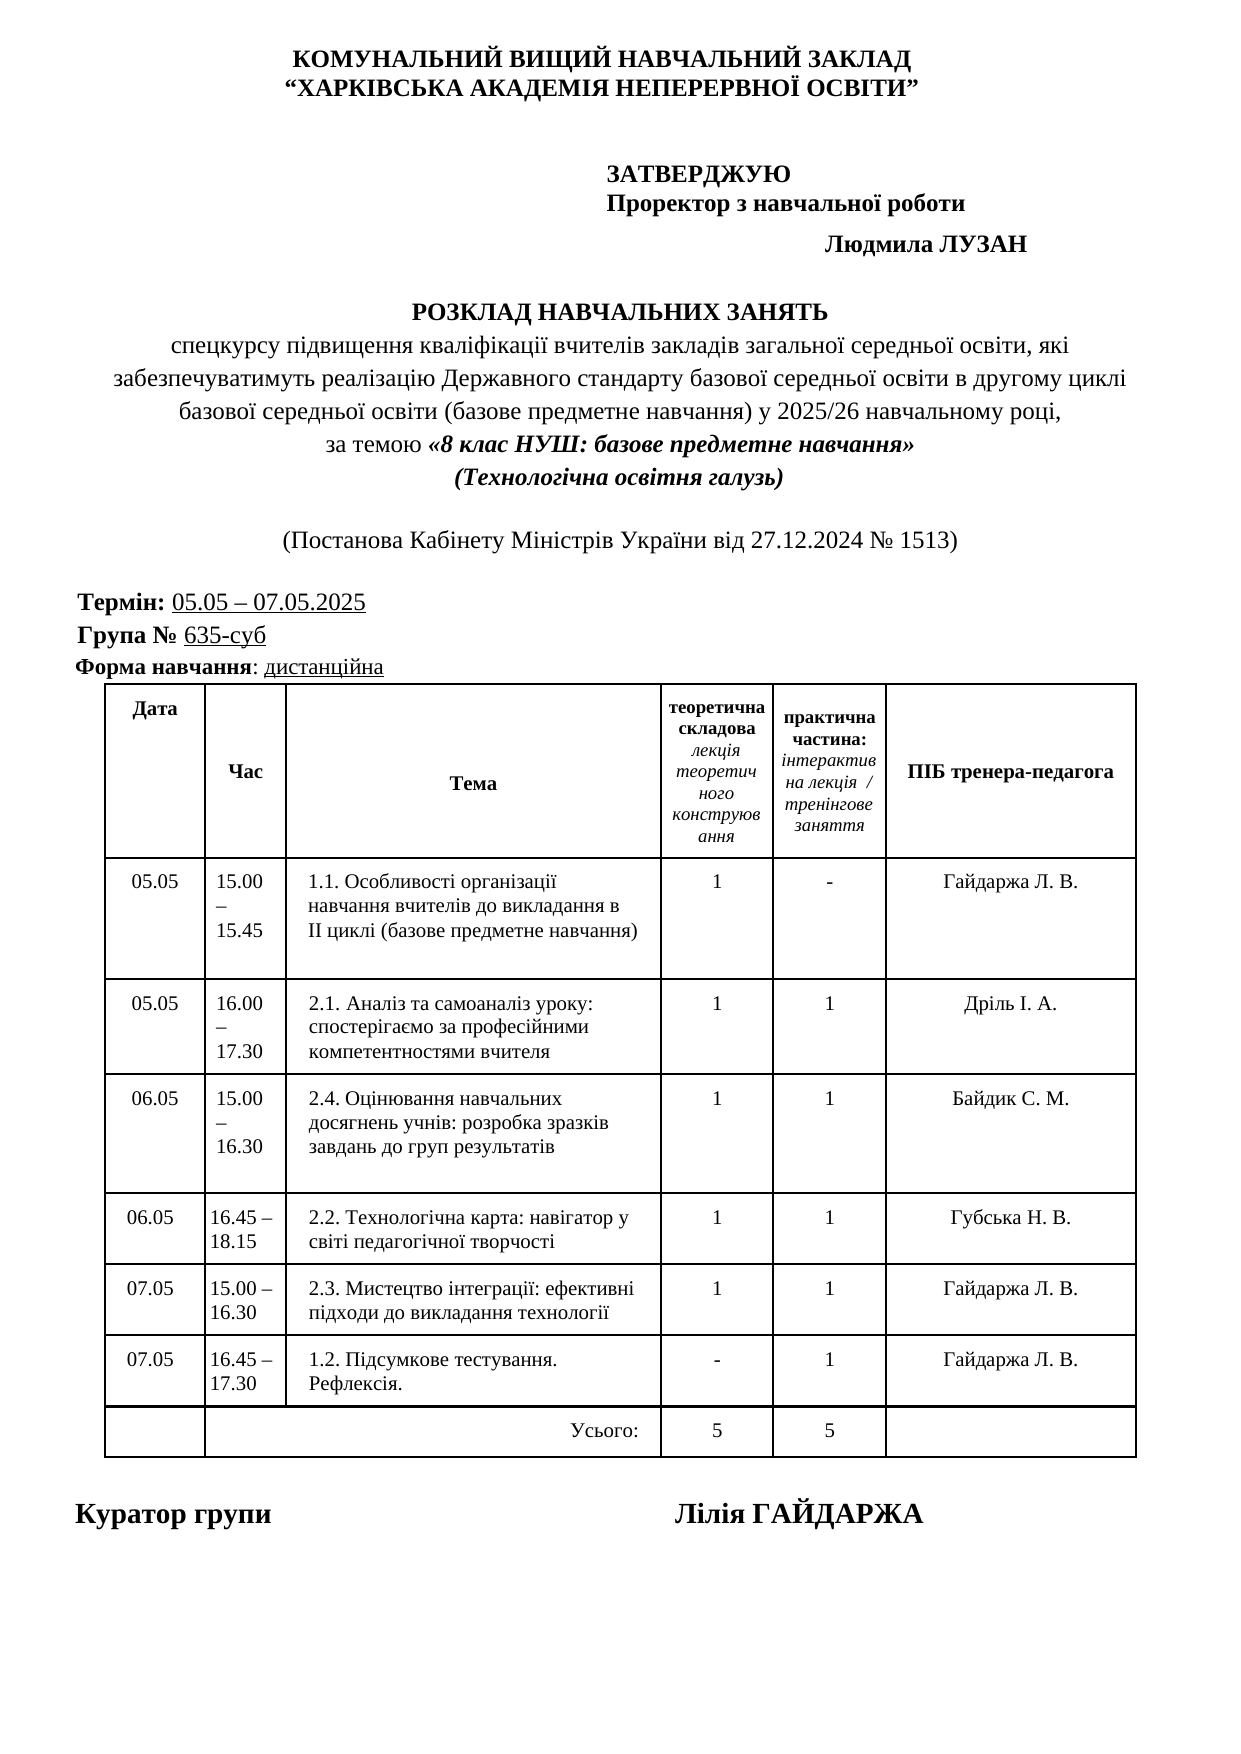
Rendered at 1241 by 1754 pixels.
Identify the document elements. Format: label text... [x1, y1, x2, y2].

text ЗАТВЕРДЖУЮ [606, 159, 1199, 188]
table_cell - [662, 1336, 772, 1405]
table_cell Гайдаржа Л. В. [887, 1336, 1135, 1405]
text КОМУНАЛЬНИЙ ВИЩИЙ НАВЧАЛЬНИЙ ЗАКЛАД [38, 44, 1165, 73]
table_cell 1 [662, 980, 772, 1073]
table_header Тема [287, 685, 660, 857]
text Термін: 05.05 – 07.05.2025 [75, 587, 1165, 616]
text Форма навчання: дистанційна [75, 653, 1165, 679]
table_cell 05.05 [106, 859, 204, 978]
table_cell Гайдаржа Л. В. [887, 859, 1135, 978]
table_cell 15.00 – 15.45 [206, 859, 285, 978]
table_cell 1 [662, 1075, 772, 1192]
text Група № 635-суб [75, 620, 1165, 648]
table_cell 07.05 [106, 1265, 204, 1334]
table_cell 5 [774, 1408, 885, 1456]
table_cell 2.4. Оцінювання навчальних досягнень учнів: розробка зразків завдань до груп результатів [287, 1075, 660, 1192]
table_cell 16.45 – 17.30 [206, 1336, 285, 1405]
table_cell 1.2. Підсумкове тестування. Рефлексія. [287, 1336, 660, 1405]
text Куратор групи Лілія ГАЙДАРЖА [75, 1496, 1165, 1530]
table_header теоретична складова лекція теоретичного конструювання [662, 685, 772, 857]
table_cell 1 [774, 1194, 885, 1263]
text Проректор з навчальної роботи [606, 188, 1165, 217]
table_cell 1 [774, 980, 885, 1073]
table_cell 1.1. Особливості організації навчання вчителів до викладання в ІІ циклі (базове предметне навчання) [287, 859, 660, 978]
table_cell Гайдаржа Л. В. [887, 1265, 1135, 1334]
text (Технологічна освітня галузь) [75, 462, 1165, 491]
table_cell 06.05 [106, 1194, 204, 1263]
table_cell 1 [774, 1336, 885, 1405]
table_cell 16.00 – 17.30 [206, 980, 285, 1073]
table_header Дата [106, 685, 204, 857]
table_cell 16.45 – 18.15 [206, 1194, 285, 1263]
table_cell Усього: [206, 1408, 660, 1456]
table_cell Дріль І. А. [887, 980, 1135, 1073]
table_cell Байдик С. М. [887, 1075, 1135, 1192]
table_cell Губська Н. В. [887, 1194, 1135, 1263]
text РОЗКЛАД НАВЧАЛЬНИХ ЗАНЯТЬ [75, 297, 1165, 325]
table_cell 15.00 – 16.30 [206, 1075, 285, 1192]
table_cell 07.05 [106, 1336, 204, 1405]
table_cell 5 [662, 1408, 772, 1456]
table_cell 1 [774, 1075, 885, 1192]
table_cell 1 [774, 1265, 885, 1334]
text (Постанова Кабінету Міністрів України від 27.12.2024 № 1513) [75, 525, 1165, 554]
table_cell 2.2. Технологічна карта: навігатор у світі педагогічної творчості [287, 1194, 660, 1263]
table_header ПІБ тренера-педагога [887, 685, 1135, 857]
table_cell 2.3. Мистецтво інтеграції: ефективні підходи до викладання технології [287, 1265, 660, 1334]
table_header практична частина: інтерактивна лекція / тренінгове заняття [774, 685, 885, 857]
table_cell 15.00 – 16.30 [206, 1265, 285, 1334]
table_cell 1 [662, 859, 772, 978]
table_cell 05.05 [106, 980, 204, 1073]
table_cell 06.05 [106, 1075, 204, 1192]
table_cell [106, 1408, 204, 1456]
text “ХАРКІВСЬКА АКАДЕМІЯ НЕПЕРЕРВНОЇ ОСВІТИ” [38, 73, 1165, 102]
text спецкурсу підвищення кваліфікації вчителів закладів загальної середньої освіти, які забезпечуватимуть реалізацію Державного стандарту базової середньої освіти в другому циклі базової середньої освіти (базове предметне навчання) у 2025/26 навчальному році, [75, 330, 1165, 424]
table_cell 1 [662, 1194, 772, 1263]
table_cell 1 [662, 1265, 772, 1334]
table_cell 2.1. Аналіз та самоаналіз уроку: спостерігаємо за професійними компетентностями вчителя [287, 980, 660, 1073]
table_cell [887, 1408, 1135, 1456]
text за темою «8 клас НУШ: базове предметне навчання» [75, 429, 1165, 457]
table_cell - [774, 859, 885, 978]
table_header Час [206, 685, 285, 857]
text Людмила ЛУЗАН [756, 229, 1165, 258]
